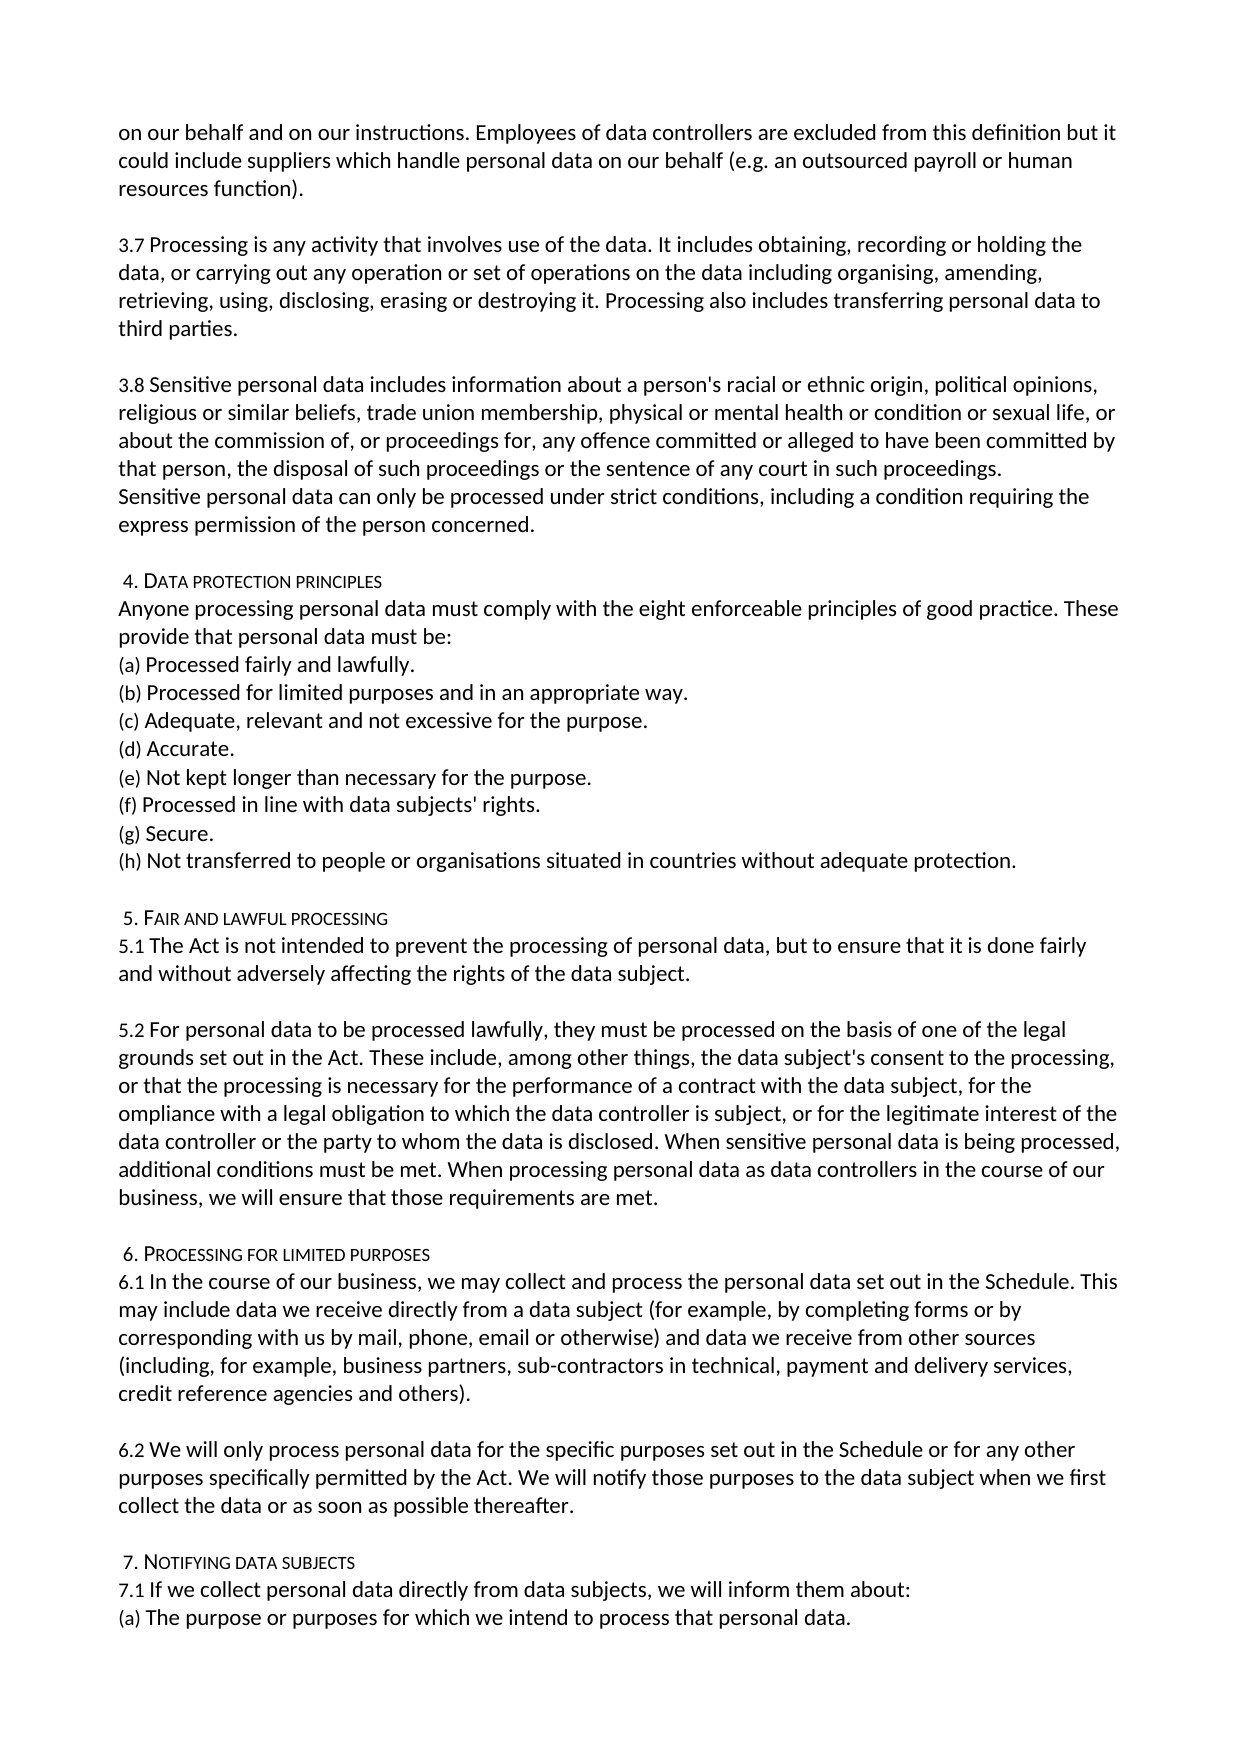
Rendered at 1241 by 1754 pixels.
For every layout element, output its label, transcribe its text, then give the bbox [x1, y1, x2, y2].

text (a) The purpose or purposes for which we intend to process that personal data. [118, 1603, 1122, 1631]
text 3.7 Processing is any activity that involves use of the data. It includes obtaining, recording or holding the data, or carrying out any operation or set of operations on the data including organising, amending, retrieving, using, disclosing, erasing or destroying it. Processing also includes transferring personal data to third parties. [118, 230, 1122, 342]
text (h) Not transferred to people or organisations situated in countries without adequate protection. [118, 847, 1122, 875]
text 6. PROCESSING FOR LIMITED PURPOSES [118, 1239, 1122, 1267]
text (g) Secure. [118, 819, 1122, 847]
text 7.1 If we collect personal data directly from data subjects, we will inform them about: [118, 1575, 1122, 1603]
text 4. DATA PROTECTION PRINCIPLES [118, 566, 1122, 594]
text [118, 118, 1122, 202]
text Anyone processing personal data must comply with the eight enforceable principles of good practice. These provide that personal data must be: [118, 594, 1122, 651]
text data controller or the party to whom the data is disclosed. When sensitive personal data is being processed, additional conditions must be met. When processing personal data as data controllers in the course of our business, we will ensure that those requirements are met. [118, 1127, 1122, 1211]
text 3.8 Sensitive personal data includes information about a person's racial or ethnic origin, political opinions, religious or similar beliefs, trade union membership, physical or mental health or condition or sexual life, or about the commission of, or proceedings for, any offence committed or alleged to have been committed by that person, the disposal of such proceedings or the sentence of any court in such proceedings. [118, 370, 1122, 482]
text 6.1 In the course of our business, we may collect and process the personal data set out in the Schedule. This may include data we receive directly from a data subject (for example, by completing forms or by corresponding with us by mail, phone, email or otherwise) and data we receive from other sources (including, for example, business partners, sub-contractors in technical, payment and delivery services, credit reference agencies and others). [118, 1267, 1122, 1407]
text Sensitive personal data can only be processed under strict conditions, including a condition requiring the express permission of the person concerned. [118, 482, 1122, 538]
text (a) Processed fairly and lawfully. [118, 651, 1122, 678]
text 6.2 We will only process personal data for the specific purposes set out in the Schedule or for any other purposes specifically permitted by the Act. We will notify those purposes to the data subject when we first collect the data or as soon as possible thereafter. [118, 1435, 1122, 1519]
text 5. FAIR AND LAWFUL PROCESSING [118, 903, 1122, 931]
text (b) Processed for limited purposes and in an appropriate way. [118, 678, 1122, 707]
text 5.2 For personal data to be processed lawfully, they must be processed on the basis of one of the legal grounds set out in the Act. These include, among other things, the data subject's consent to the processing, or that the processing is necessary for the performance of a contract with the data subject, for the ompliance with a legal obligation to which the data controller is subject, or for the legitimate interest of the [118, 1015, 1122, 1127]
text 7. NOTIFYING DATA SUBJECTS [118, 1547, 1122, 1575]
text (e) Not kept longer than necessary for the purpose. [118, 763, 1122, 791]
text (d) Accurate. [118, 734, 1122, 763]
text (f) Processed in line with data subjects' rights. [118, 791, 1122, 819]
text 5.1 The Act is not intended to prevent the processing of personal data, but to ensure that it is done fairly and without adversely affecting the rights of the data subject. [118, 931, 1122, 987]
text (c) Adequate, relevant and not excessive for the purpose. [118, 707, 1122, 734]
